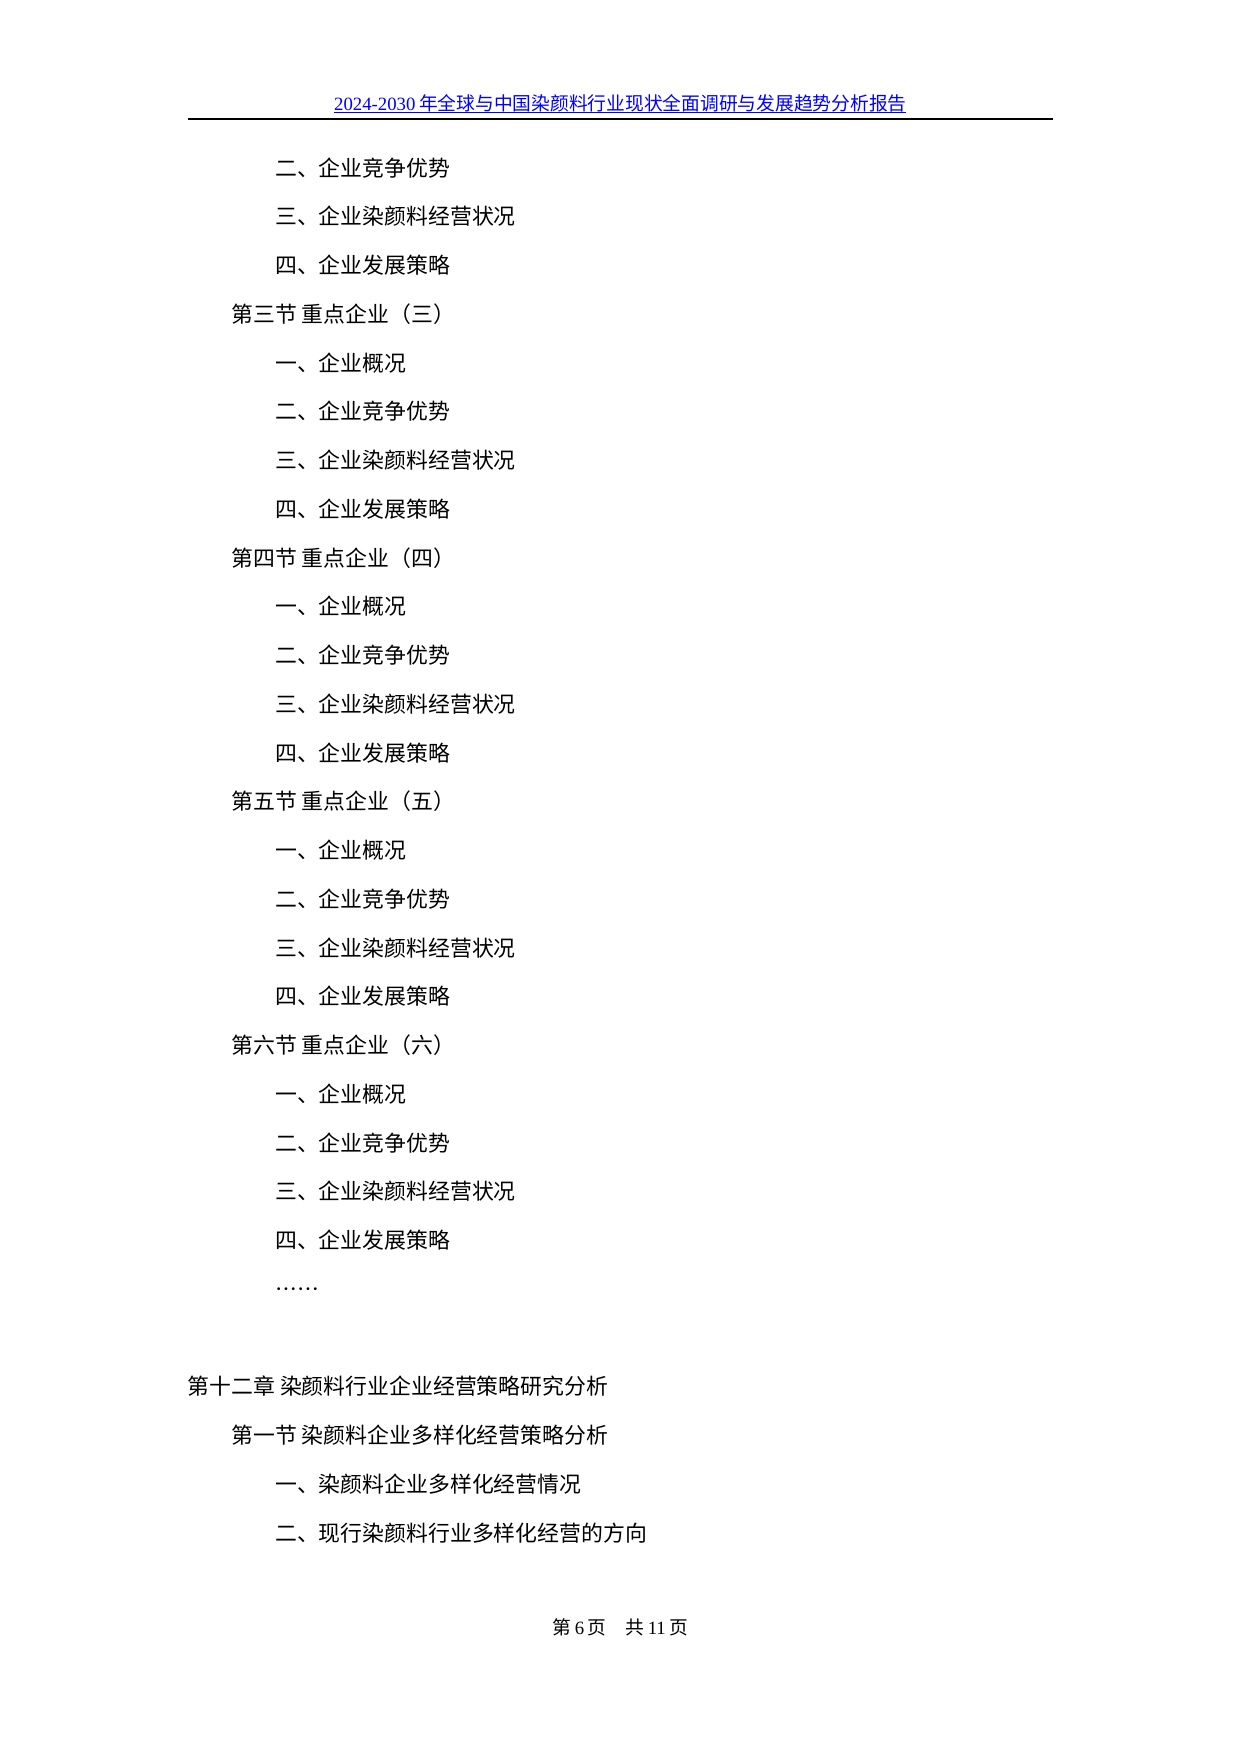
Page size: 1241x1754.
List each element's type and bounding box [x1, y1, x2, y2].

text [187, 150, 1053, 1548]
